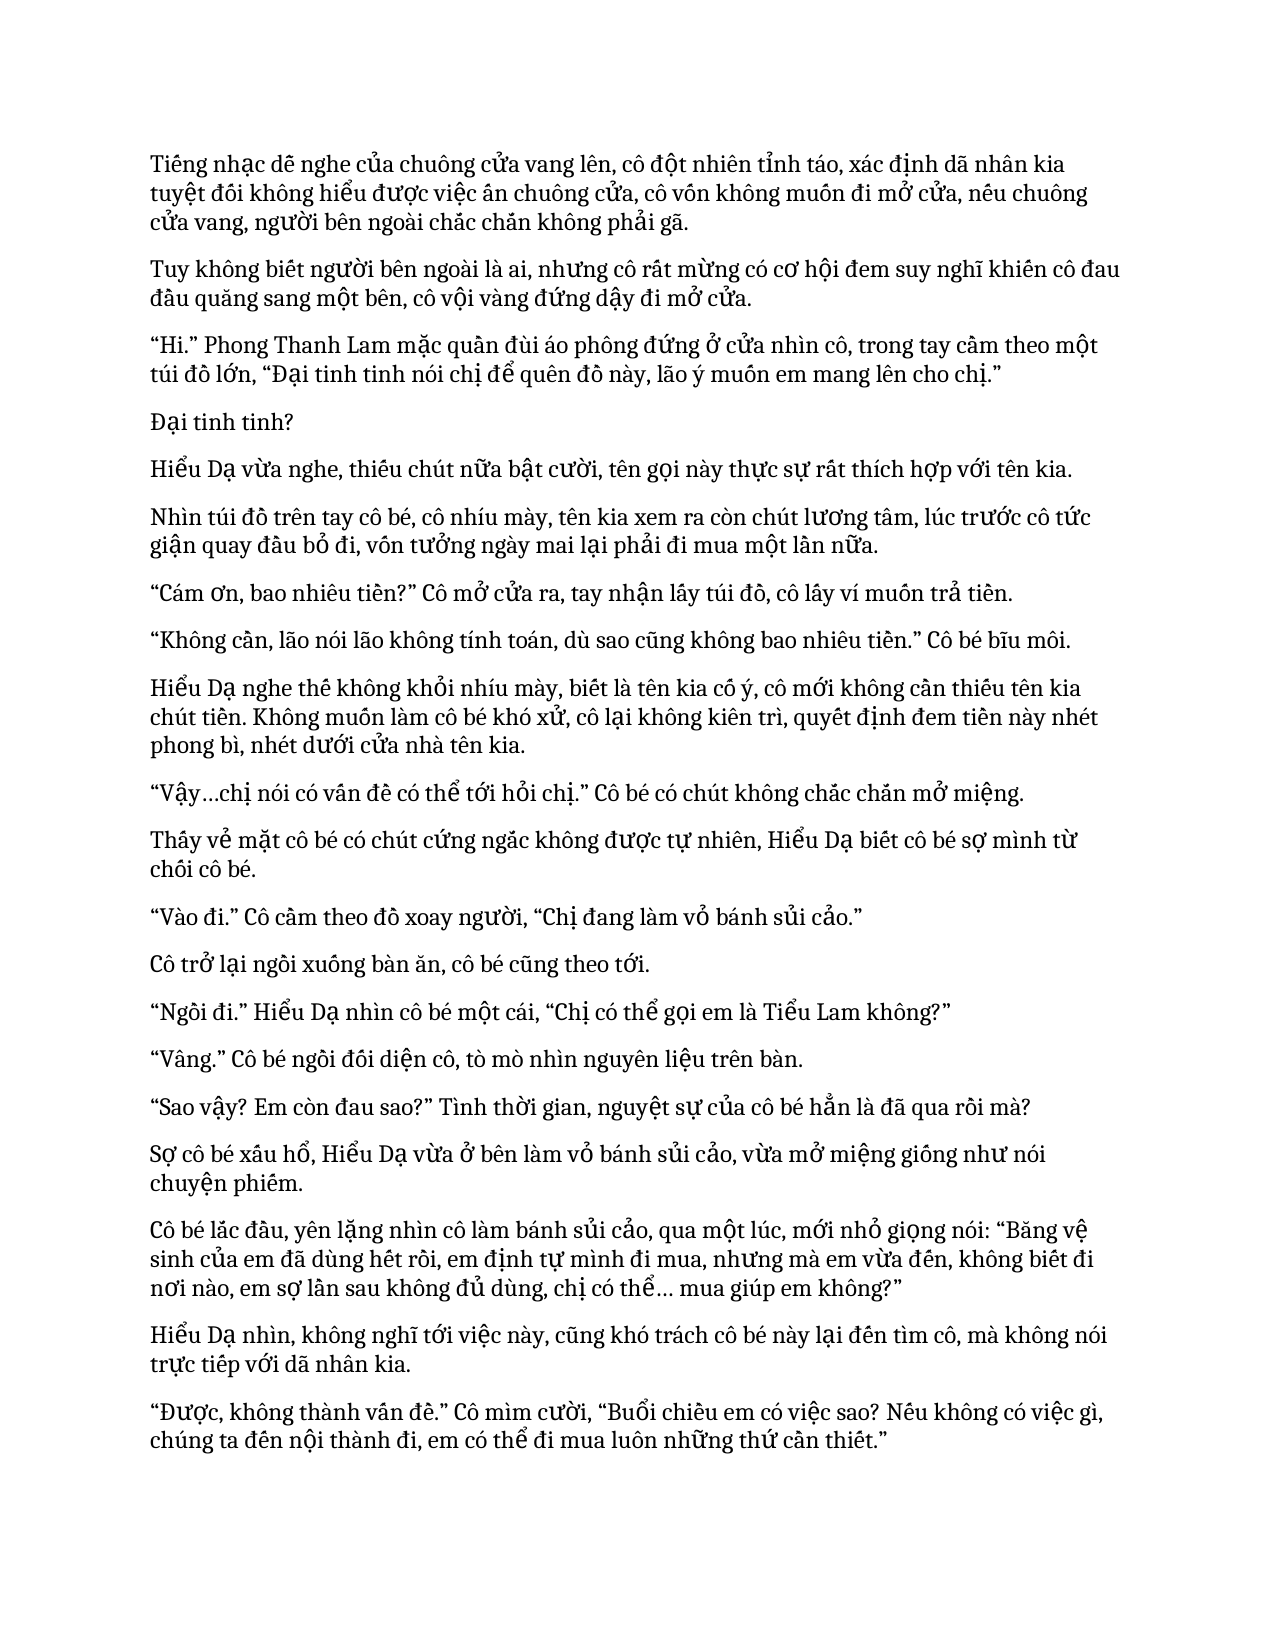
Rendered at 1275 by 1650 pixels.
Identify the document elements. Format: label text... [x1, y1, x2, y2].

text Hiểu Dạ nhìn, không nghĩ tới việc này, cũng khó trách cô bé này lại đến tìm cô, mà không nói trực tiếp với dã nhân kia. [150, 1321, 1125, 1379]
text Đại tinh tinh? [150, 407, 1125, 436]
text “Hi.” Phong Thanh Lam mặc quần đùi áo phông đứng ở cửa nhìn cô, trong tay cầm theo một túi đồ lớn, “Đại tinh tinh nói chị để quên đồ này, lão ý muốn em mang lên cho chị.” [150, 331, 1125, 389]
text Hiểu Dạ nghe thế không khỏi nhíu mày, biết là tên kia cố ý, cô mới không cần thiếu tên kia chút tiền. Không muốn làm cô bé khó xử, cô lại không kiên trì, quyết định đem tiền này nhét phong bì, nhét dưới cửa nhà tên kia. [150, 674, 1125, 760]
text “Vâng.” Cô bé ngồi đối diện cô, tò mò nhìn nguyên liệu trên bàn. [150, 1045, 1125, 1074]
text “Ngồi đi.” Hiểu Dạ nhìn cô bé một cái, “Chị có thể gọi em là Tiểu Lam không?” [150, 997, 1125, 1026]
text “Không cần, lão nói lão không tính toán, dù sao cũng không bao nhiêu tiền.” Cô bé bĩu môi. [150, 626, 1125, 655]
text “Vậy…chị nói có vấn đề có thể tới hỏi chị.” Cô bé có chút không chắc chắn mở miệng. [150, 779, 1125, 807]
text “Cám ơn, bao nhiêu tiền?” Cô mở cửa ra, tay nhận lấy túi đồ, cô lấy ví muốn trả tiền. [150, 579, 1125, 607]
text Nhìn túi đồ trên tay cô bé, cô nhíu mày, tên kia xem ra còn chút lương tâm, lúc trước cô tức giận quay đầu bỏ đi, vốn tưởng ngày mai lại phải đi mua một lần nữa. [150, 502, 1125, 560]
text “Được, không thành vấn đề.” Cô mìm cười, “Buổi chiều em có việc sao? Nếu không có việc gì, chúng ta đến nội thành đi, em có thể đi mua luôn những thứ cần thiết.” [150, 1397, 1125, 1455]
text Cô bé lắc đầu, yên lặng nhìn cô làm bánh sủi cảo, qua một lúc, mới nhỏ giọng nói: “Băng vệ sinh của em đã dùng hết rồi, em định tự mình đi mua, nhưng mà em vừa đến, không biết đi nơi nào, em sợ lần sau không đủ dùng, chị có thể… mua giúp em không?” [150, 1216, 1125, 1302]
text Tuy không biết người bên ngoài là ai, nhưng cô rất mừng có cơ hội đem suy nghĩ khiến cô đau đầu quăng sang một bên, cô vội vàng đứng dậy đi mở cửa. [150, 255, 1125, 312]
text Cô trở lại ngồi xuống bàn ăn, cô bé cũng theo tới. [150, 950, 1125, 979]
text Tiếng nhạc dễ nghe của chuông cửa vang lên, cô đột nhiên tỉnh táo, xác định dã nhân kia tuyệt đối không hiểu được việc ấn chuông cửa, cô vốn không muốn đi mở cửa, nếu chuông cửa vang, người bên ngoài chắc chắn không phải gã. [150, 150, 1125, 236]
text “Sao vậy? Em còn đau sao?” Tình thời gian, nguyệt sự của cô bé hẳn là đã qua rồi mà? [150, 1092, 1125, 1121]
text Sợ cô bé xấu hổ, Hiểu Dạ vừa ở bên làm vỏ bánh sủi cảo, vừa mở miệng giống như nói chuyện phiếm. [150, 1140, 1125, 1197]
text Thấy vẻ mặt cô bé có chút cứng ngắc không được tự nhiên, Hiểu Dạ biết cô bé sợ mình từ chối cô bé. [150, 826, 1125, 884]
text “Vào đi.” Cô cầm theo đồ xoay người, “Chị đang làm vỏ bánh sủi cảo.” [150, 902, 1125, 931]
text Hiểu Dạ vừa nghe, thiếu chút nữa bật cười, tên gọi này thực sự rất thích hợp với tên kia. [150, 455, 1125, 484]
